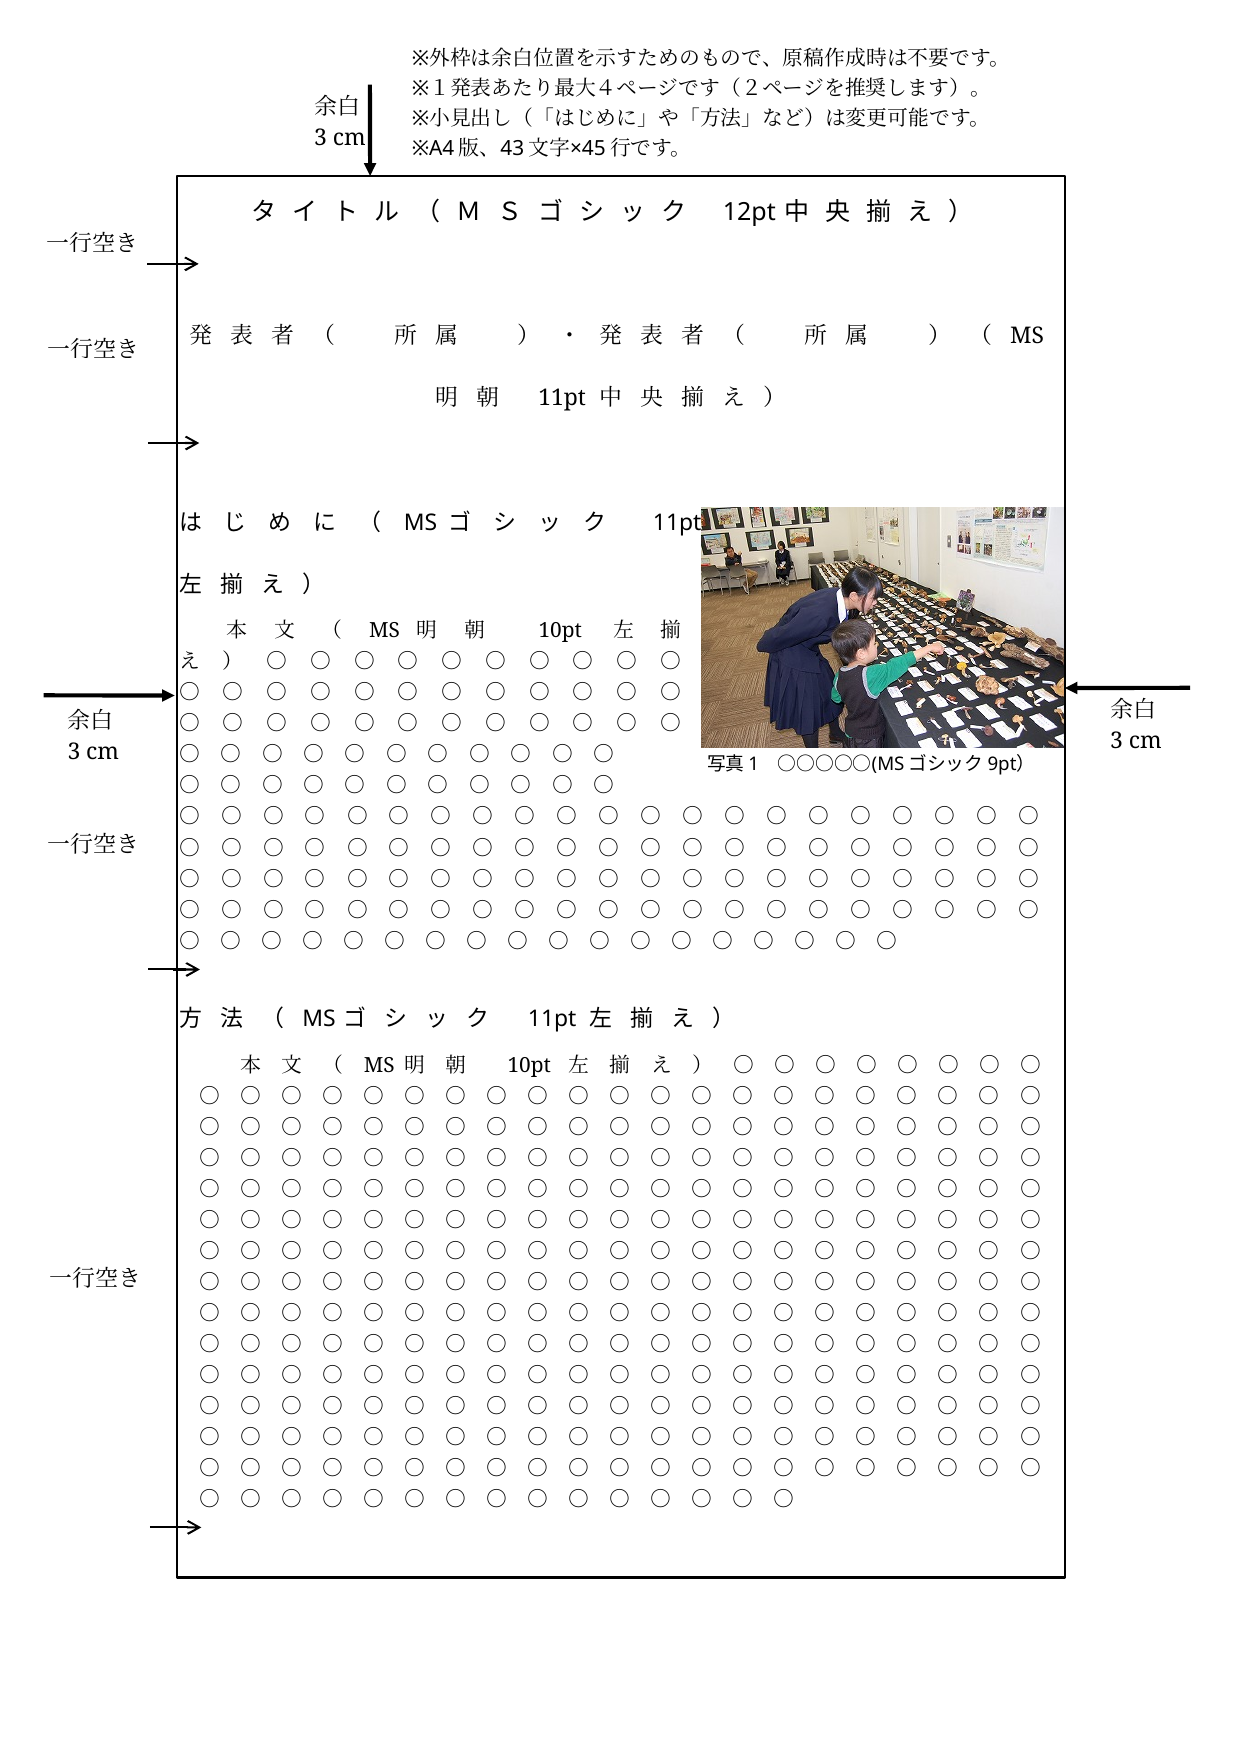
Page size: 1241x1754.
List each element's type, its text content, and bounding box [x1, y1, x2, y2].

text 方法（MSゴシック 11pt 左揃え） [179, 986, 1061, 1048]
text はじめに（MSゴシック 11pt 左揃え） [179, 489, 1061, 613]
text 本文（MS明朝 10pt 左揃え）○○○○○○○○○○○○○○○○○○○○○○○○○○○○○○○○○○○○○○○○○○○○○○○○○○○○○○○○○○○○○○○○○○○○○○○○○○○○○○○○○○○○○○○○○○○○○○○○○○○○○○○○○○○○○○○○○○○○○○○○○○○○○○○○○○○○○○○○○○○○○○○○○○○○○○○○○○○○○○ [179, 613, 1061, 954]
text 発表者（ 所属 ）・発表者（ 所属 ）（MS明朝 11pt 中央揃え） [179, 303, 1061, 427]
text 本文（MS明朝 10pt 左揃え）○○○○○○○○○○○○○○○○○○○○○○○○○○○○○○○○○○○○○○○○○○○○○○○○○○○○○○○○○○○○○○○○○○○○○○○○○○○○○○○○○○○○○○○○○○○○○○○○○○○○○○○○○○○○○○○○○○○○○○○○○○○○○○○○○○○○○○○○○○○○○○○○○○○○○○○○○○○○○○○○○○○○○○○○○○○○○○○○○○○○○○○○○○○○○○○○○○○○○○○○○○○○○○○○○○○○○○○○○○○○○○○○○○○○○○○○○○○○○○○○○○○○○○○○○○○○○○○○○○○○○○○○○○○○○○○○○○○○○○○○○○○○○○○○○○○○○○○○ [179, 1048, 1061, 1513]
text タイトル（ＭＳゴシック 12pt 中央揃え） [179, 178, 1061, 241]
